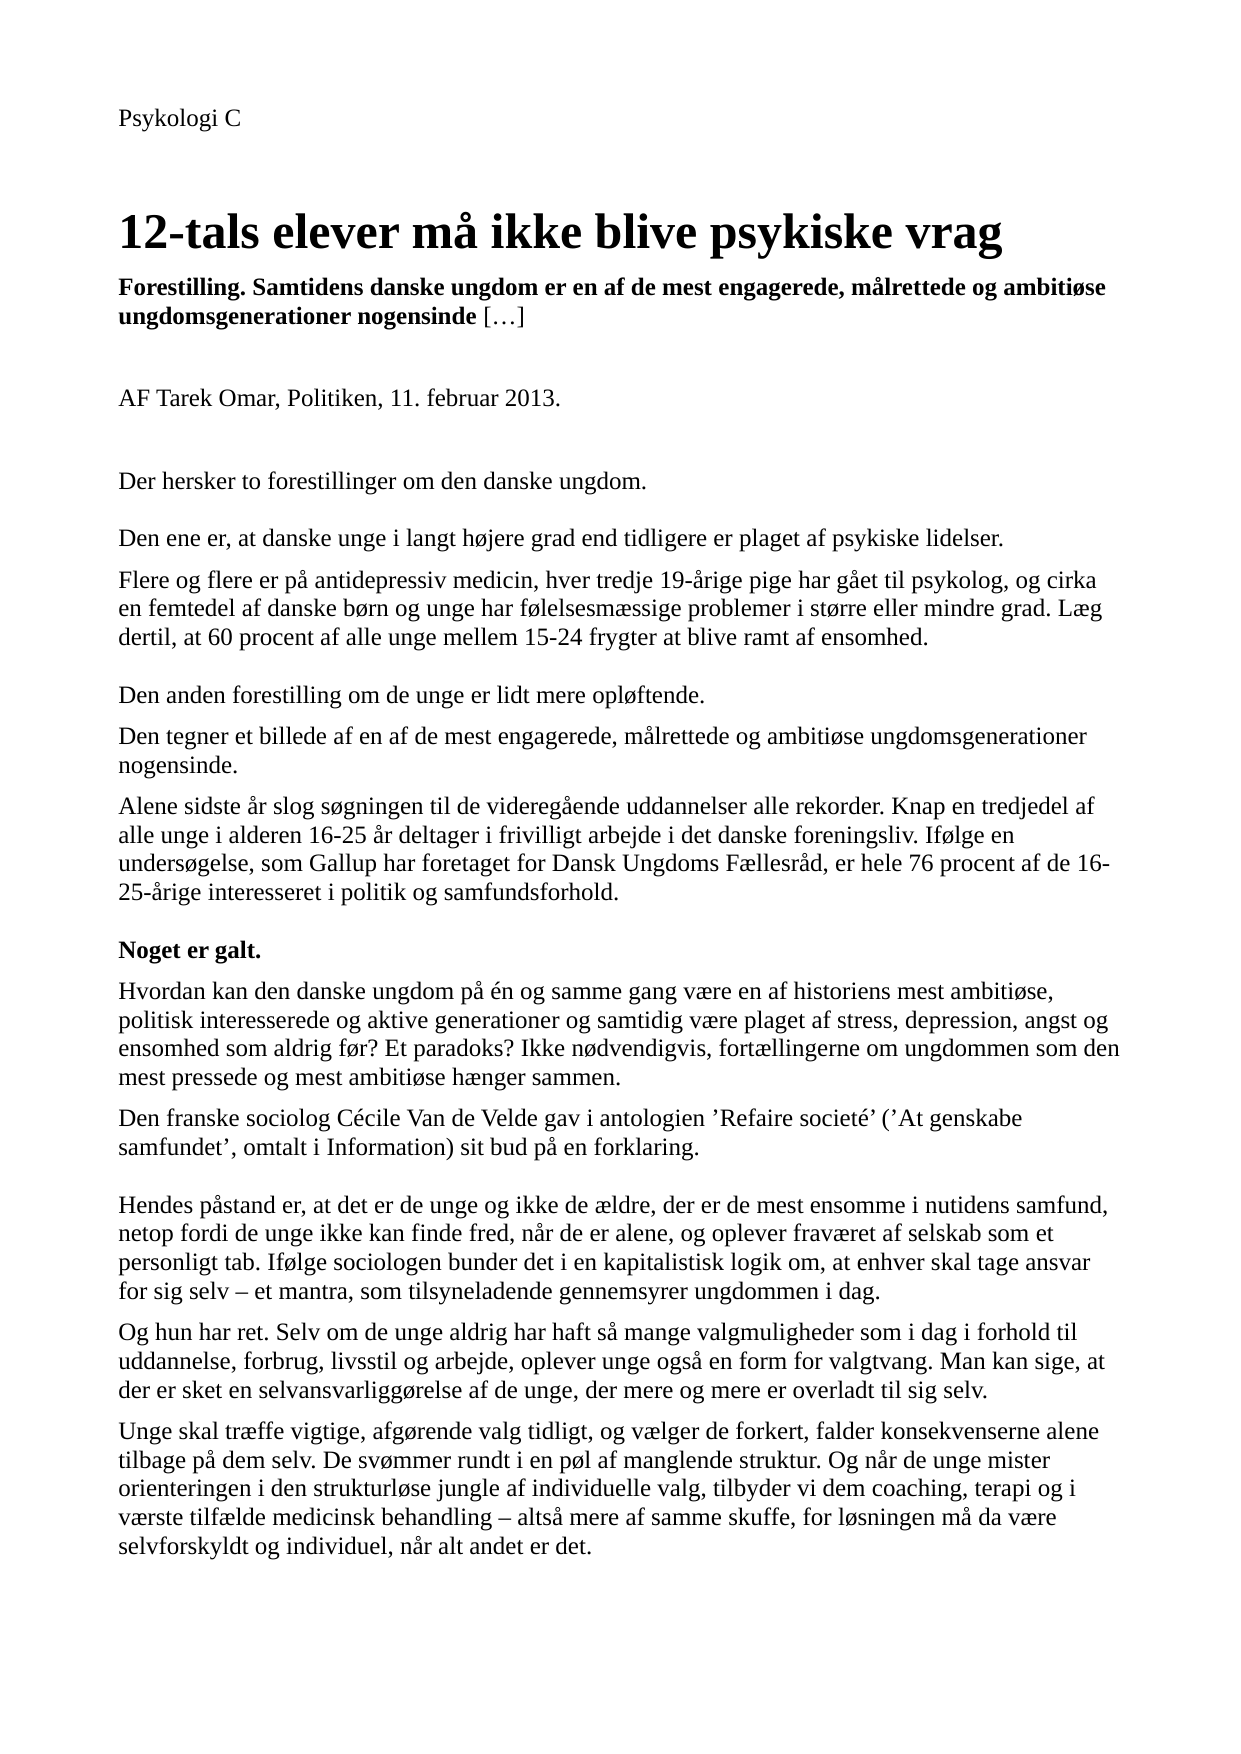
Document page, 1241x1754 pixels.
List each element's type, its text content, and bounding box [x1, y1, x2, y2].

text Flere og flere er på antidepressiv medicin, hver tredje 19-årige pige har gået til psykolog, og cirka en femtedel af danske børn og unge har følelsesmæssige problemer i større eller mindre grad. Læg dertil, at 60 procent af alle unge mellem 15-24 frygter at blive ramt af ensomhed. Den anden forestilling om de unge er lidt mere opløftende. [118, 565, 1122, 708]
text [118, 1416, 1122, 1560]
text Og hun har ret. Selv om de unge aldrig har haft så mange valgmuligheder som i dag i forhold til uddannelse, forbrug, livsstil og arbejde, oplever unge også en form for valgtvang. Man kan sige, at der er sket en selvansvarliggørelse af de unge, der mere og mere er overladt til sig selv. [118, 1317, 1122, 1403]
text AF Tarek Omar, Politiken, 11. februar 2013. [118, 383, 1122, 412]
text Forestilling. Samtidens danske ungdom er en af de mest engagerede, målrettede og ambitiøse ungdomsgenerationer nogensinde […] [118, 272, 1122, 330]
text Hvordan kan den danske ungdom på én og samme gang være en af historiens mest ambitiøse, politisk interesserede og aktive generationer og samtidig være plaget af stress, depression, angst og ensomhed som aldrig før? Et paradoks? Ikke nødvendigvis, fortællingerne om ungdommen som den mest pressede og mest ambitiøse hænger sammen. [118, 976, 1122, 1091]
text Den tegner et billede af en af de mest engagerede, målrettede og ambitiøse ungdomsgenerationer nogensinde. [118, 721, 1122, 778]
text Alene sidste år slog søgningen til de videregående uddannelser alle rekorder. Knap en tredjedel af alle unge i alderen 16-25 år deltager i frivilligt arbejde i det danske foreningsliv. Ifølge en undersøgelse, som Gallup har foretaget for Dansk Ungdoms Fællesråd, er hele 76 procent af de 16-25-årige interesseret i politik og samfundsforhold. Noget er galt. [118, 791, 1122, 963]
text Den franske sociolog Cécile Van de Velde gav i antologien ’Refaire societé’ (’At genskabe samfundet’, omtalt i Information) sit bud på en forklaring. Hendes påstand er, at det er de unge og ikke de ældre, der er de mest ensomme i nutidens samfund, netop fordi de unge ikke kan finde fred, når de er alene, og oplever fraværet af selskab som et personligt tab. Ifølge sociologen bunder det i en kapitalistisk logik om, at enhver skal tage ansvar for sig selv – et mantra, som tilsyneladende gennemsyrer ungdommen i dag. [118, 1103, 1122, 1305]
text Der hersker to forestillinger om den danske ungdom. Den ene er, at danske unge i langt højere grad end tidligere er plaget af psykiske lidelser. [118, 466, 1122, 552]
subtitle 12-tals elever må ikke blive psykiske vrag [118, 202, 1122, 260]
